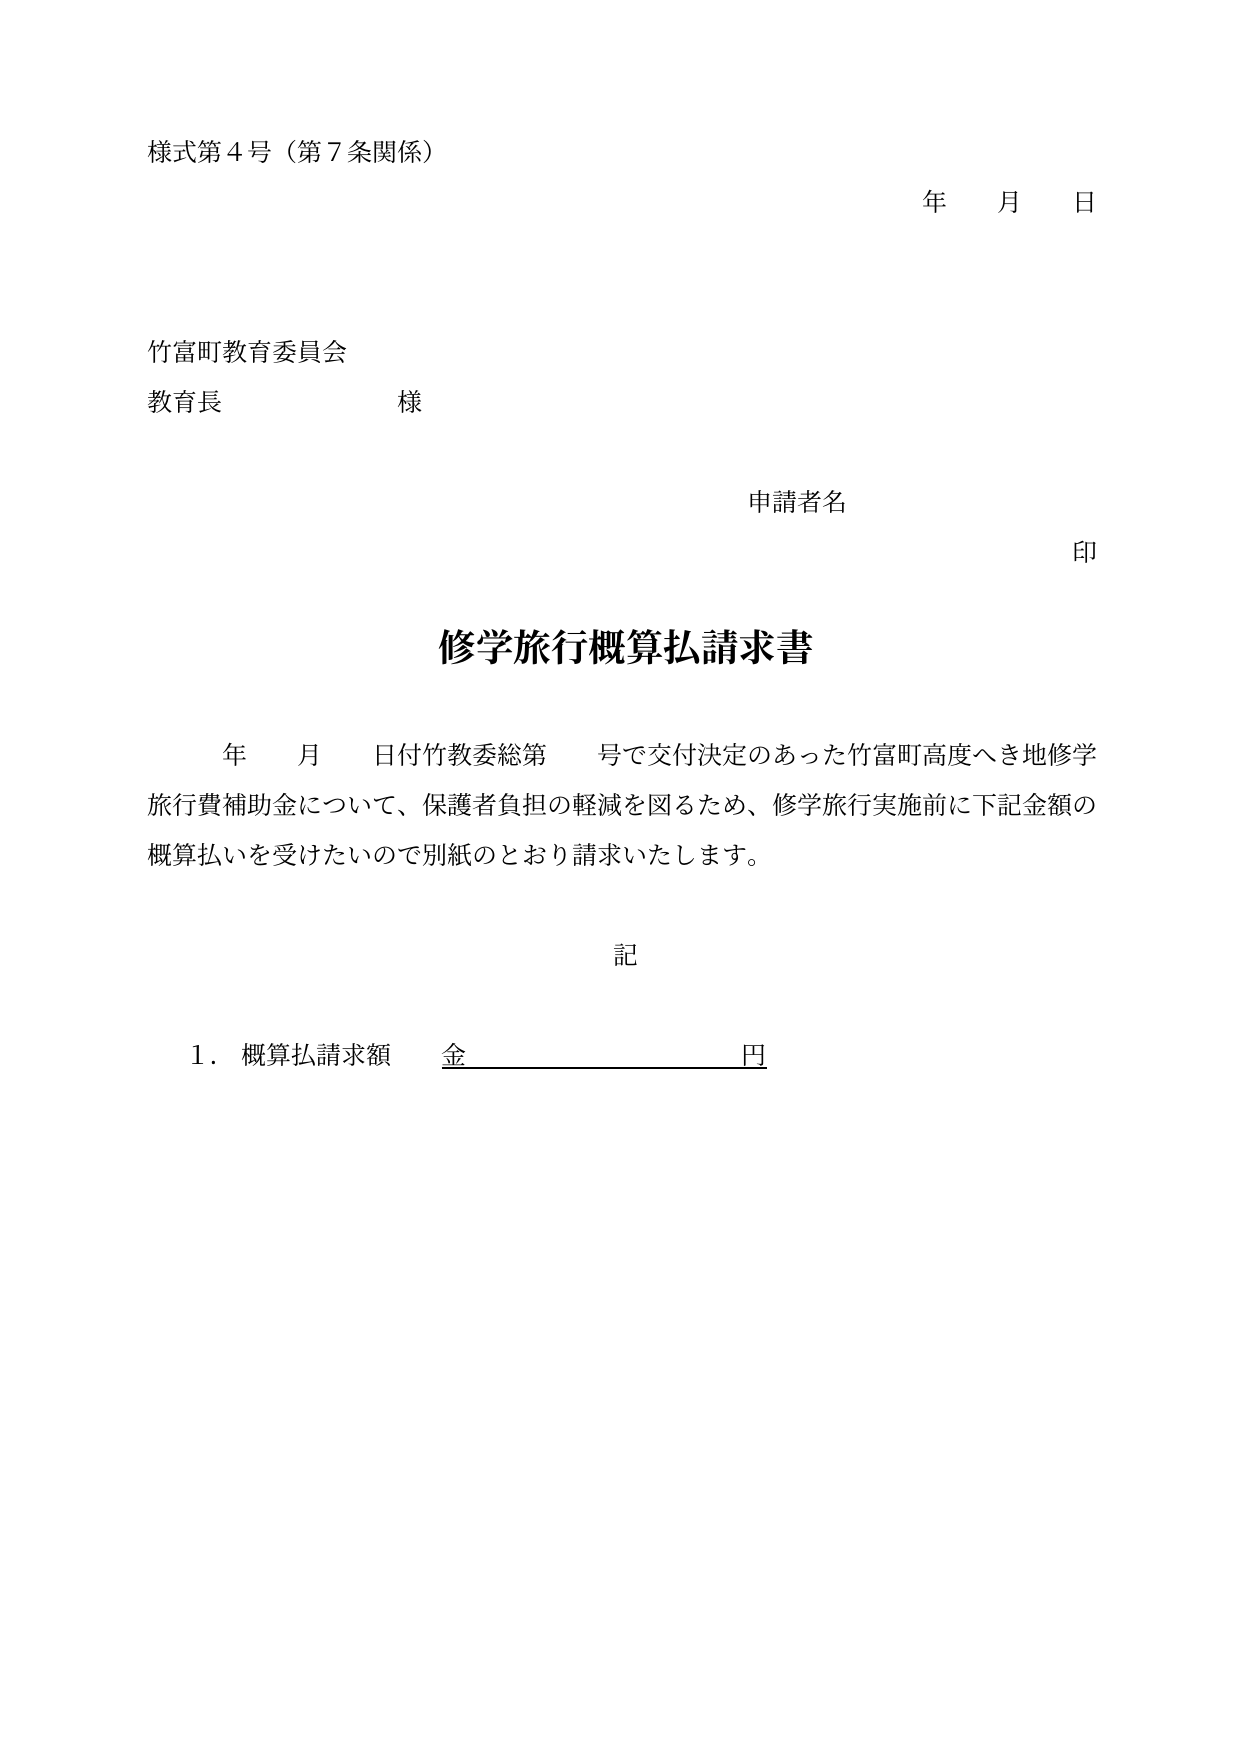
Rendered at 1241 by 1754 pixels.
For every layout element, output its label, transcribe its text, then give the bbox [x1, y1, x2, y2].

text １. 概算払請求額 金 円 [185, 1022, 1104, 1072]
text 印 [148, 518, 1104, 568]
text 年 月 日 [148, 168, 1104, 218]
text 年 月 日付竹教委総第 号で交付決定のあった竹富町高度へき地修学旅行費補助金について、保護者負担の軽減を図るため、修学旅行実施前に下記金額の概算払いを受けたいので別紙のとおり請求いたします。 [148, 722, 1104, 872]
text 様式第４号（第７条関係） [148, 118, 1104, 168]
text 竹富町教育委員会 [148, 318, 1104, 368]
text 申請者名 [148, 468, 1104, 518]
text 記 [148, 922, 1104, 972]
text 教育長 様 [148, 368, 1104, 418]
text 修学旅行概算払請求書 [148, 618, 1104, 672]
